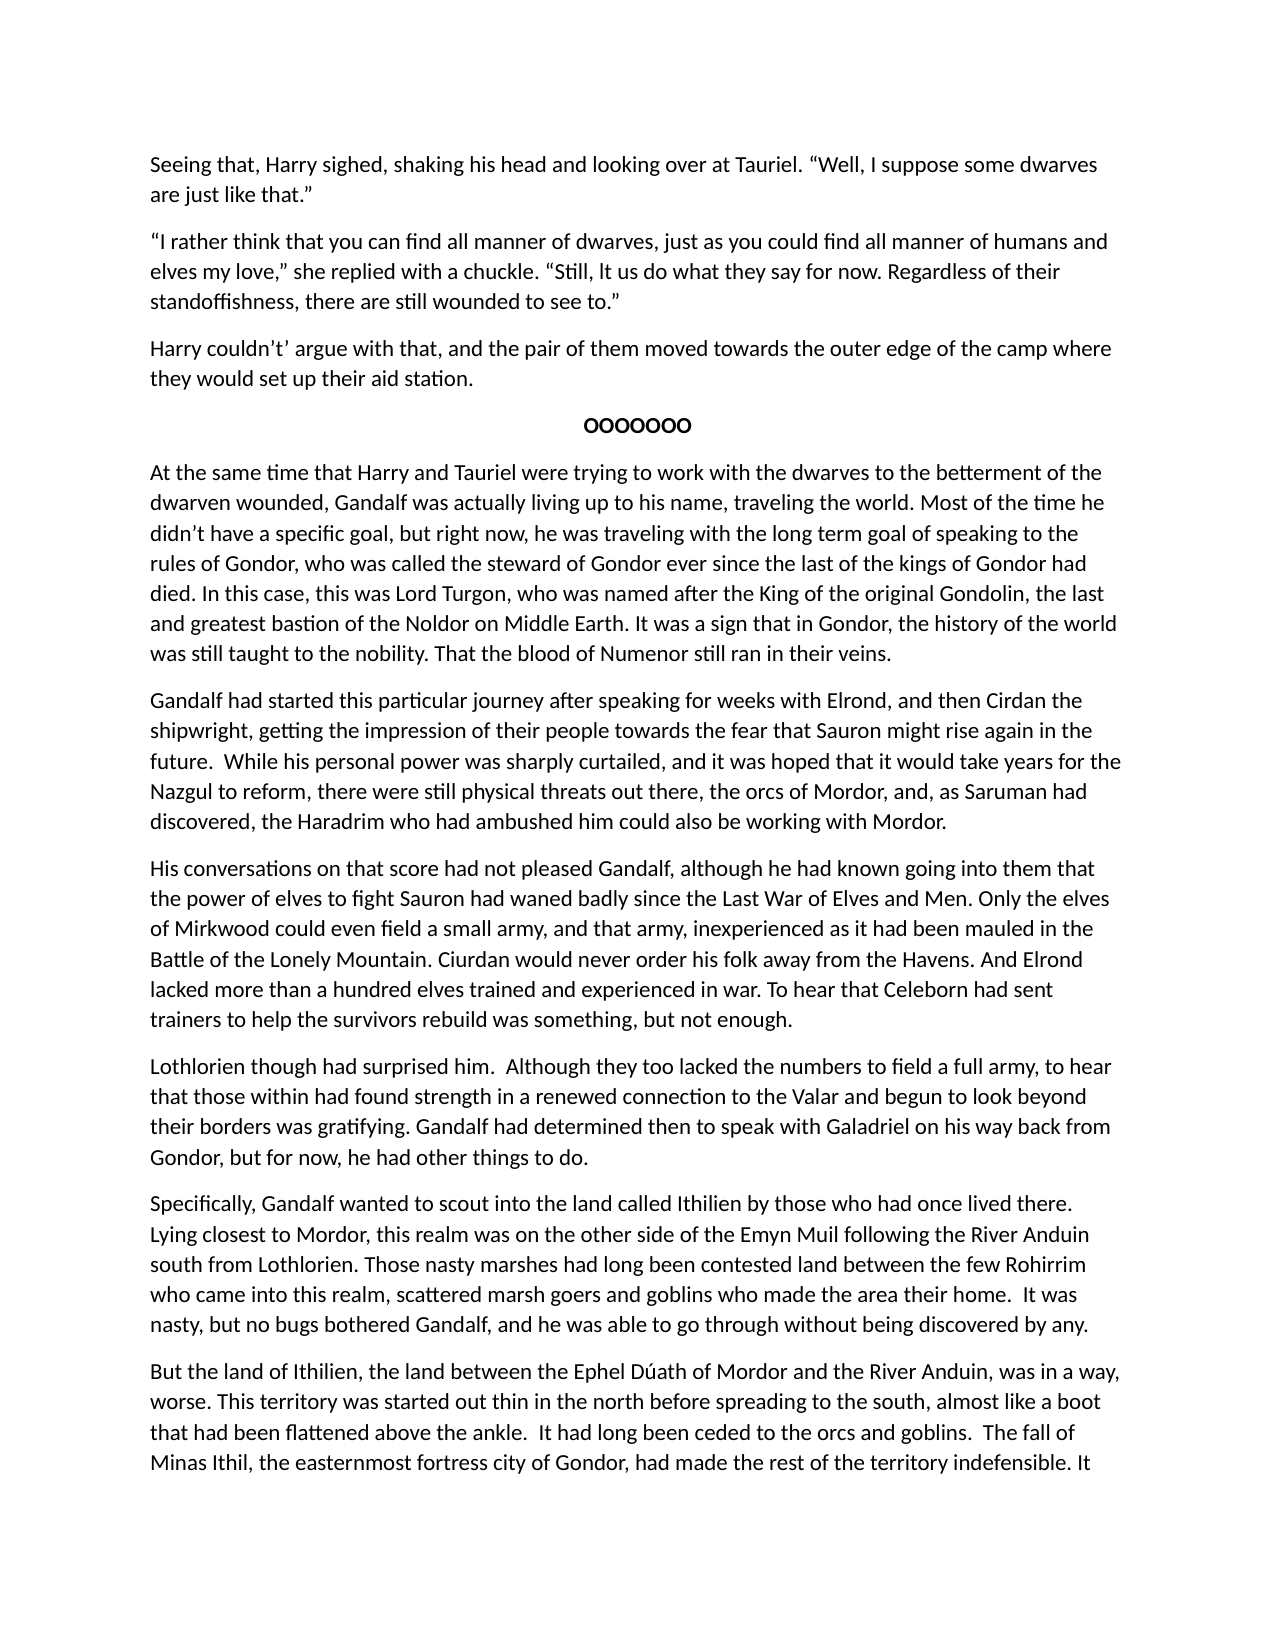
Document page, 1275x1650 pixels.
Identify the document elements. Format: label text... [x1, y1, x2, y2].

text Lothlorien though had surprised him. Although they too lacked the numbers to field a full army, to hear that those within had found strength in a renewed connection to the Valar and begun to look beyond their borders was gratifying. Gandalf had determined then to speak with Galadriel on his way back from Gondor, but for now, he had other things to do. [150, 1052, 1125, 1171]
text Seeing that, Harry sighed, shaking his head and looking over at Tauriel. “Well, I suppose some dwarves are just like that.” [150, 150, 1125, 208]
text “I rather think that you can find all manner of dwarves, just as you could find all manner of humans and elves my love,” she replied with a chuckle. “Still, lt us do what they say for now. Regardless of their standoffishness, there are still wounded to see to.” [150, 227, 1125, 316]
text His conversations on that score had not pleased Gandalf, although he had known going into them that the power of elves to fight Sauron had waned badly since the Last War of Elves and Men. Only the elves of Mirkwood could even field a small army, and that army, inexperienced as it had been mauled in the Battle of the Lonely Mountain. Ciurdan would never order his folk away from the Havens. And Elrond lacked more than a hundred elves trained and experienced in war. To hear that Celeborn had sent trainers to help the survivors rebuild was something, but not enough. [150, 854, 1125, 1033]
text At the same time that Harry and Tauriel were trying to work with the dwarves to the betterment of the dwarven wounded, Gandalf was actually living up to his name, traveling the world. Most of the time he didn’t have a specific goal, but right now, he was traveling with the long term goal of speaking to the rules of Gondor, who was called the steward of Gondor ever since the last of the kings of Gondor had died. In this case, this was Lord Turgon, who was named after the King of the original Gondolin, the last and greatest bastion of the Noldor on Middle Earth. It was a sign that in Gondor, the history of the world was still taught to the nobility. That the blood of Numenor still ran in their veins. [150, 458, 1125, 668]
text OOOOOOO [150, 411, 1125, 439]
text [150, 1357, 1125, 1476]
text Gandalf had started this particular journey after speaking for weeks with Elrond, and then Cirdan the shipwright, getting the impression of their people towards the fear that Sauron might rise again in the future. While his personal power was sharply curtailed, and it was hoped that it would take years for the Nazgul to reform, there were still physical threats out there, the orcs of Mordor, and, as Saruman had discovered, the Haradrim who had ambushed him could also be working with Mordor. [150, 686, 1125, 835]
text Harry couldn’t’ argue with that, and the pair of them moved towards the outer edge of the camp where they would set up their aid station. [150, 334, 1125, 393]
text Specifically, Gandalf wanted to scout into the land called Ithilien by those who had once lived there. Lying closest to Mordor, this realm was on the other side of the Emyn Muil following the River Anduin south from Lothlorien. Those nasty marshes had long been contested land between the few Rohirrim who came into this realm, scattered marsh goers and goblins who made the area their home. It was nasty, but no bugs bothered Gandalf, and he was able to go through without being discovered by any. [150, 1189, 1125, 1338]
